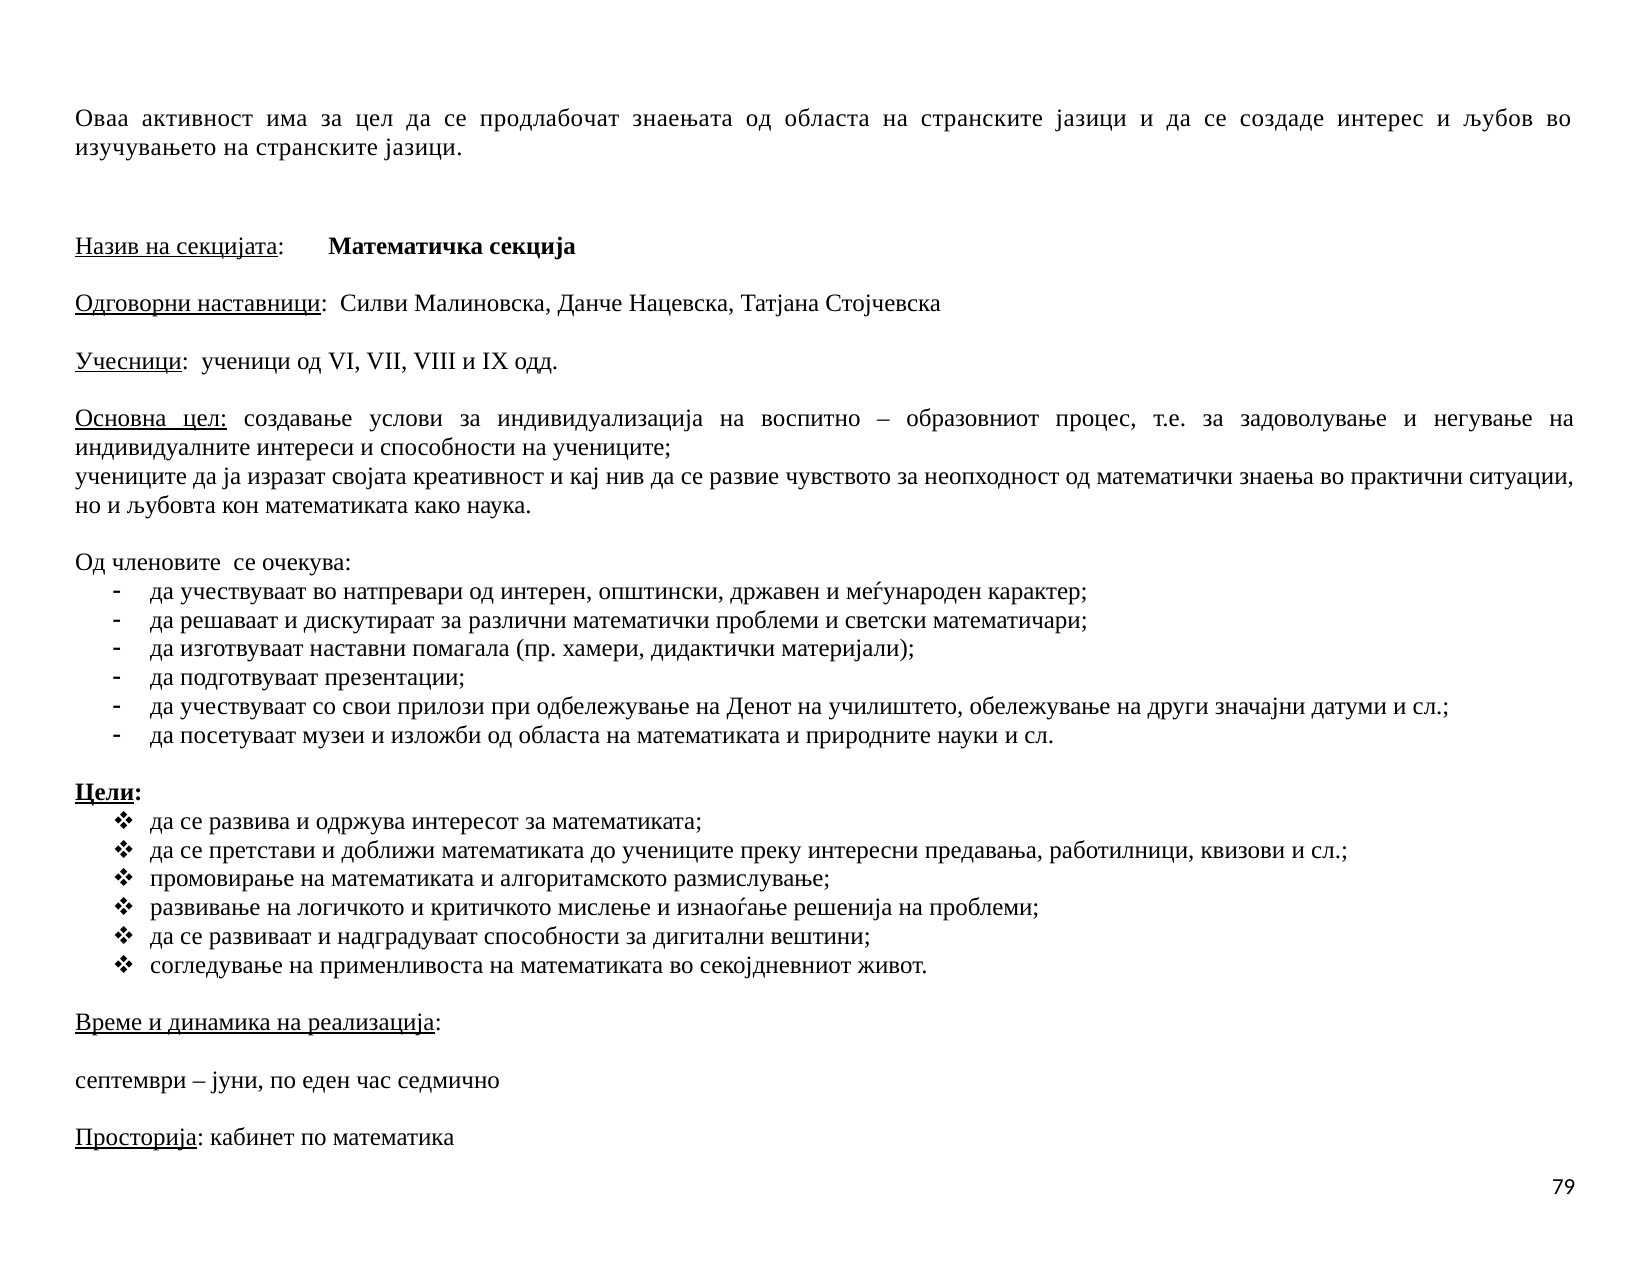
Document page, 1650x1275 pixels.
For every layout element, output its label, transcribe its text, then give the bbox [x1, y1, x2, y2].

text септември – јуни, по еден час седмично [75, 1065, 1575, 1093]
list да учествуваат со свои прилози при одбележување на Денот на училиштето, обележување на други значајни датуми и сл.; [112, 691, 1575, 720]
list да се развива и одржува интересот за математиката; [112, 806, 1575, 835]
text Оваа активност има за цел да се продлабочат знаењата од областа на странските јазици и да се создаде интерес и љубов во изучувањето на странските јазици. [75, 103, 1575, 161]
list согледување на применливоста на математиката во секојдневниот живот. [112, 950, 1575, 978]
list да се развиваат и надградуваат способности за дигитални вештини; [112, 921, 1575, 950]
text Одговорни наставници: Силви Малиновска, Данче Нацевска, Татјана Стојчевска [75, 288, 1575, 317]
list да се претстави и доближи математиката до учениците преку интересни предавања, работилници, квизови и сл.; [112, 835, 1575, 863]
list да учествуваат во натпревари од интерен, општински, државен и меѓународен карактер; [112, 576, 1575, 605]
list да изготвуваат наставни помагала (пр. хамери, дидактички материјали); [112, 633, 1575, 662]
text Просторија: кабинет по математика [75, 1122, 1575, 1151]
text Назив на секцијата: Математичка секција [75, 231, 1575, 260]
text Време и динамика на реализација: [75, 1007, 1575, 1036]
list да подготвуваат презентации; [112, 662, 1575, 691]
list развивање на логичкото и критичкото мислење и изнаоѓање решенија на проблеми; [112, 892, 1575, 921]
text Основна цел: создавање услови за индивидуализација на воспитно – образовниот процес, т.е. за задоволување и негување на индивидуалните интереси и способности на учениците; [75, 403, 1575, 461]
text Цели: [75, 777, 1575, 806]
text Учесници: ученици од VI, VII, VIII и IX одд. [75, 346, 1575, 375]
list да решаваат и дискутираат за различни математички проблеми и светски математичари; [112, 605, 1575, 633]
list промовирање на математиката и алгоритамското размислување; [112, 863, 1575, 892]
list да посетуваат музеи и изложби од областа на математиката и природните науки и сл. [112, 720, 1575, 748]
text учениците да ја изразат својата креативност и кај нив да се развие чувството за неопходност од математички знаења во практични ситуации, но и љубовта кон математиката како наука. [75, 461, 1575, 518]
text Од членовите се очекува: [75, 547, 1575, 576]
